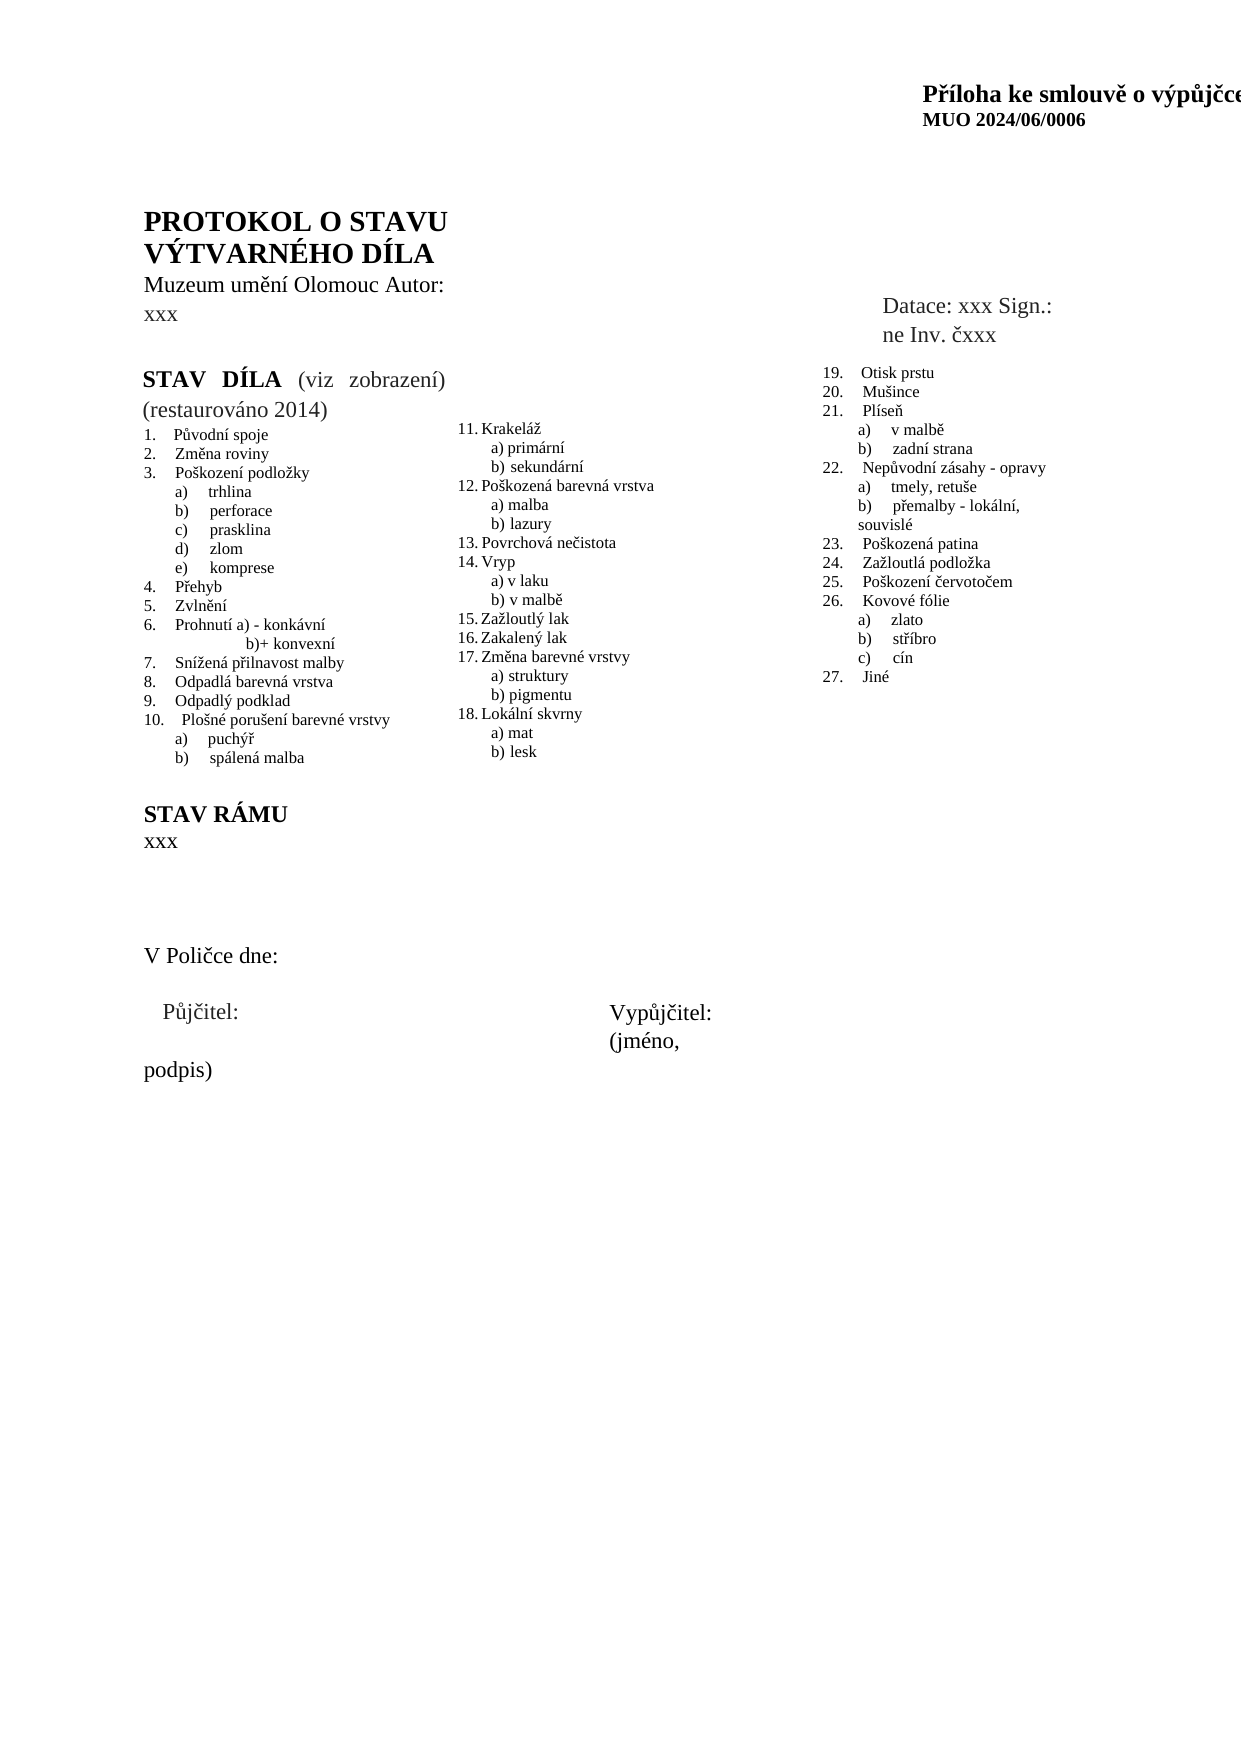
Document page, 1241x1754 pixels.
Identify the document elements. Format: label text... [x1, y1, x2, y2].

text xxx [143, 828, 1070, 853]
list Nepůvodní zásahy - opravy [822, 459, 1070, 478]
list trhlina [175, 483, 391, 502]
list Odpadlý podklad [143, 691, 391, 710]
list cín [858, 648, 1070, 667]
list Plošné porušení barevné vrstvy [143, 710, 391, 729]
list zlato [858, 610, 1070, 629]
list Odpadlá barevná vrstva [143, 672, 391, 691]
list v malbě [858, 421, 1070, 440]
list zlom [175, 539, 391, 558]
list Přehyb [143, 577, 391, 596]
list Snížená přilnavost malby [143, 653, 391, 672]
text STAV RÁMU [143, 802, 1070, 828]
list komprese [175, 558, 391, 577]
list Mušince [822, 383, 1070, 402]
list Jiné [822, 667, 1070, 686]
list stříbro [858, 629, 1070, 648]
text Vypůjčitel: (jméno, podpis) [143, 997, 749, 1084]
list Prohnutí a) - konkávní [143, 615, 391, 634]
list Poškozená patina [822, 534, 1070, 553]
list Poškození červotočem [822, 572, 1070, 591]
text V Poličce dne: [143, 943, 1070, 968]
list přemalby - lokální, souvislé [858, 497, 1070, 534]
text b)+ konvexní [246, 634, 391, 653]
list Změna roviny [143, 445, 391, 464]
list Plíseň [822, 402, 1070, 421]
list Původní spoje [143, 426, 391, 445]
list tmely, retuše [858, 478, 1070, 497]
list Zažloutlá podložka [822, 553, 1070, 572]
list spálená malba [175, 748, 391, 767]
list prasklina [175, 521, 391, 539]
text PROTOKOL O STAVU VÝTVARNÉHO DÍLA [143, 206, 1070, 270]
list puchýř [175, 729, 391, 748]
list Zvlnění [143, 596, 391, 615]
text Muzeum umění Olomouc Autor: xxx [143, 270, 1070, 327]
list perforace [175, 502, 391, 521]
list Otisk prstu [822, 364, 1070, 383]
list Poškození podložky [143, 464, 391, 483]
list Kovové fólie [822, 591, 1070, 610]
list zadní strana [858, 440, 1070, 459]
